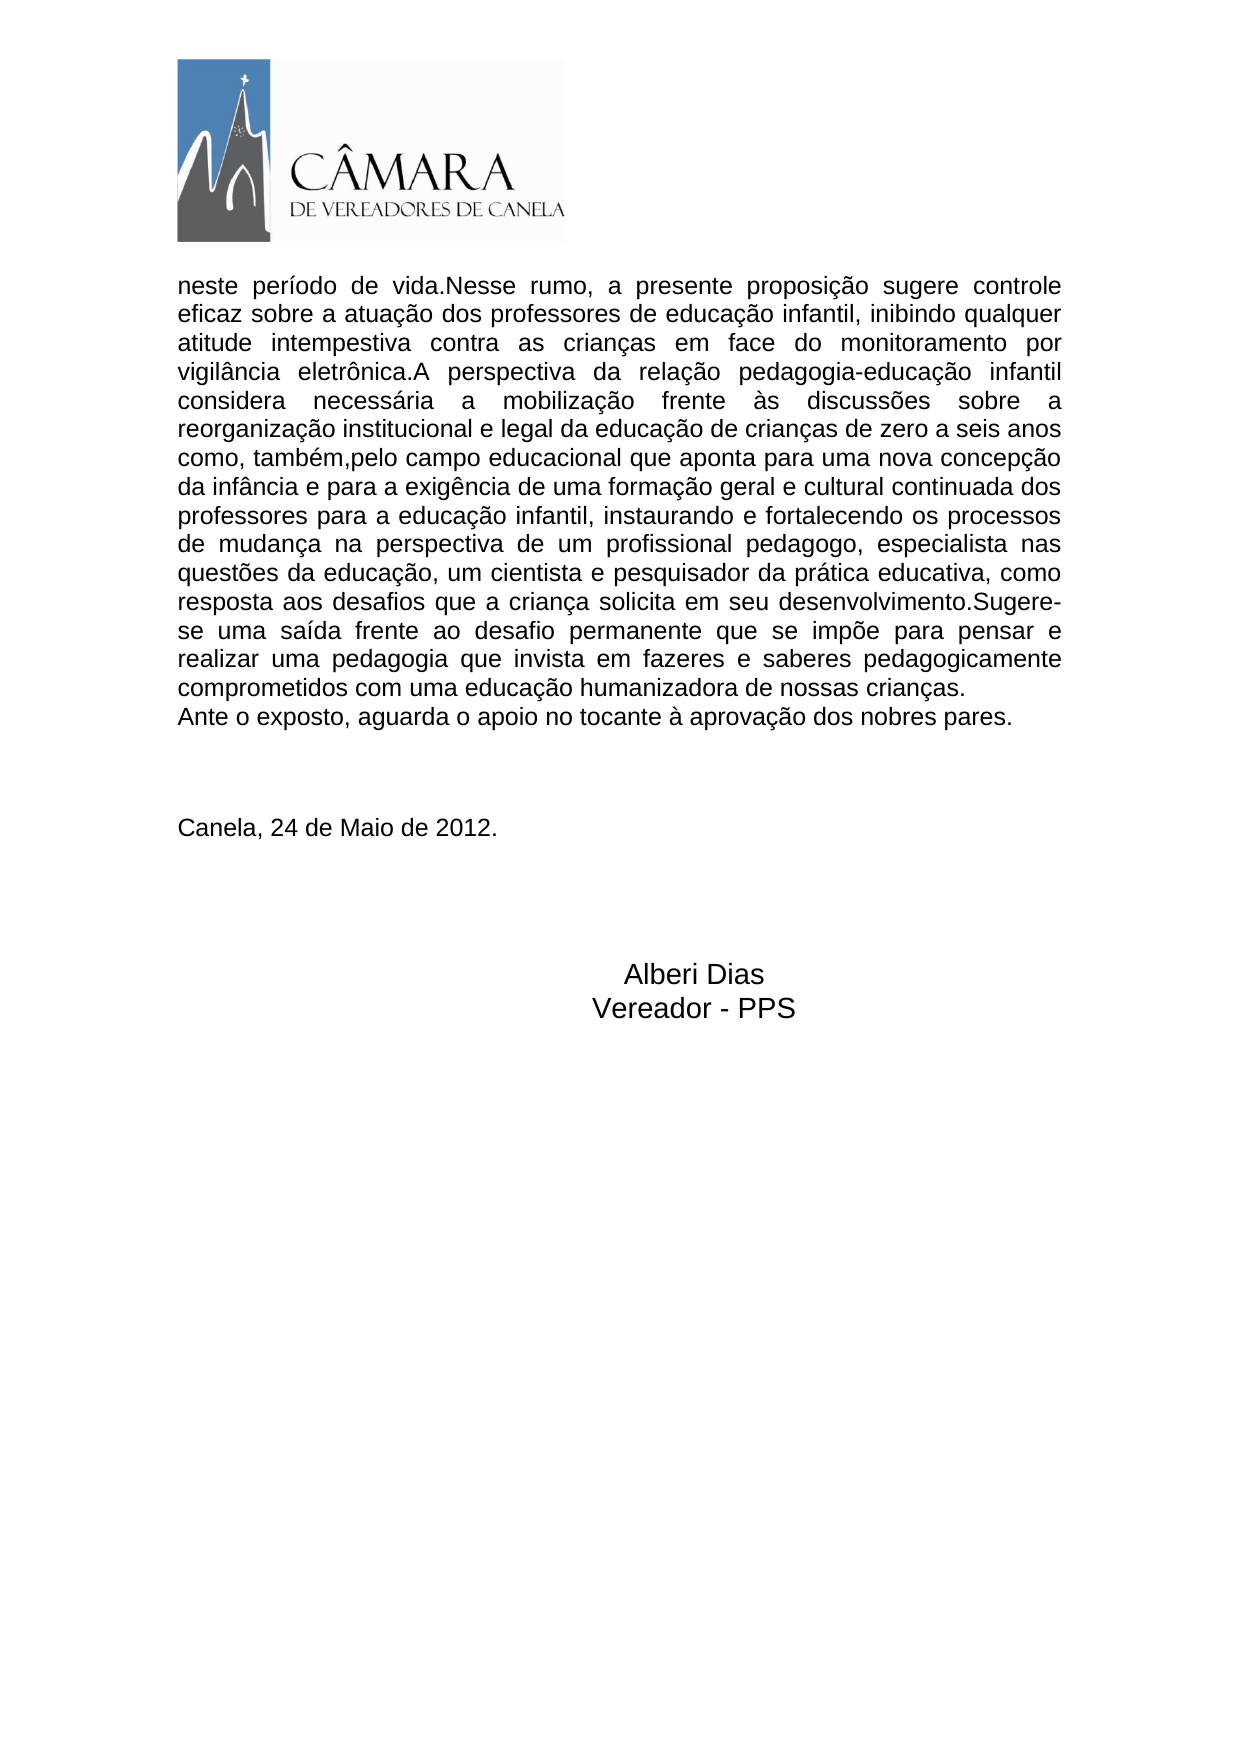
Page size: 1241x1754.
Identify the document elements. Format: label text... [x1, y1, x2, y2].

text Vereador - PPS [177, 991, 1063, 1024]
text neste período de vida.Nesse rumo, a presente proposição sugere controle eficaz sobre a atuação dos professores de educação infantil, inibindo qualquer atitude intempestiva contra as crianças em face do monitoramento por vigilância eletrônica.A perspectiva da relação pedagogia-educação infantil considera necessária a mobilização frente às discussões sobre a reorganização institucional e legal da educação de crianças de zero a seis anos como, também,pelo campo educacional que aponta para uma nova concepção da infância e para a exigência de uma formação geral e cultural continuada dos professores para a educação infantil, instaurando e fortalecendo os processos de mudança na perspectiva de um profissional pedagogo, especialista nas questões da educação, um cientista e pesquisador da prática educativa, como resposta aos desafios que a criança solicita em seu desenvolvimento.Sugere-se uma saída frente ao desafio permanente que se impõe para pensar e realizar uma pedagogia que invista em fazeres e saberes pedagogicamente comprometidos com uma educação humanizadora de nossas crianças. [177, 271, 1063, 702]
picture [177, 59, 565, 242]
text Ante o exposto, aguarda o apoio no tocante à aprovação dos nobres pares. [177, 702, 1063, 731]
text Canela, 24 de Maio de 2012. [177, 813, 1063, 842]
text Alberi Dias [177, 957, 1063, 991]
